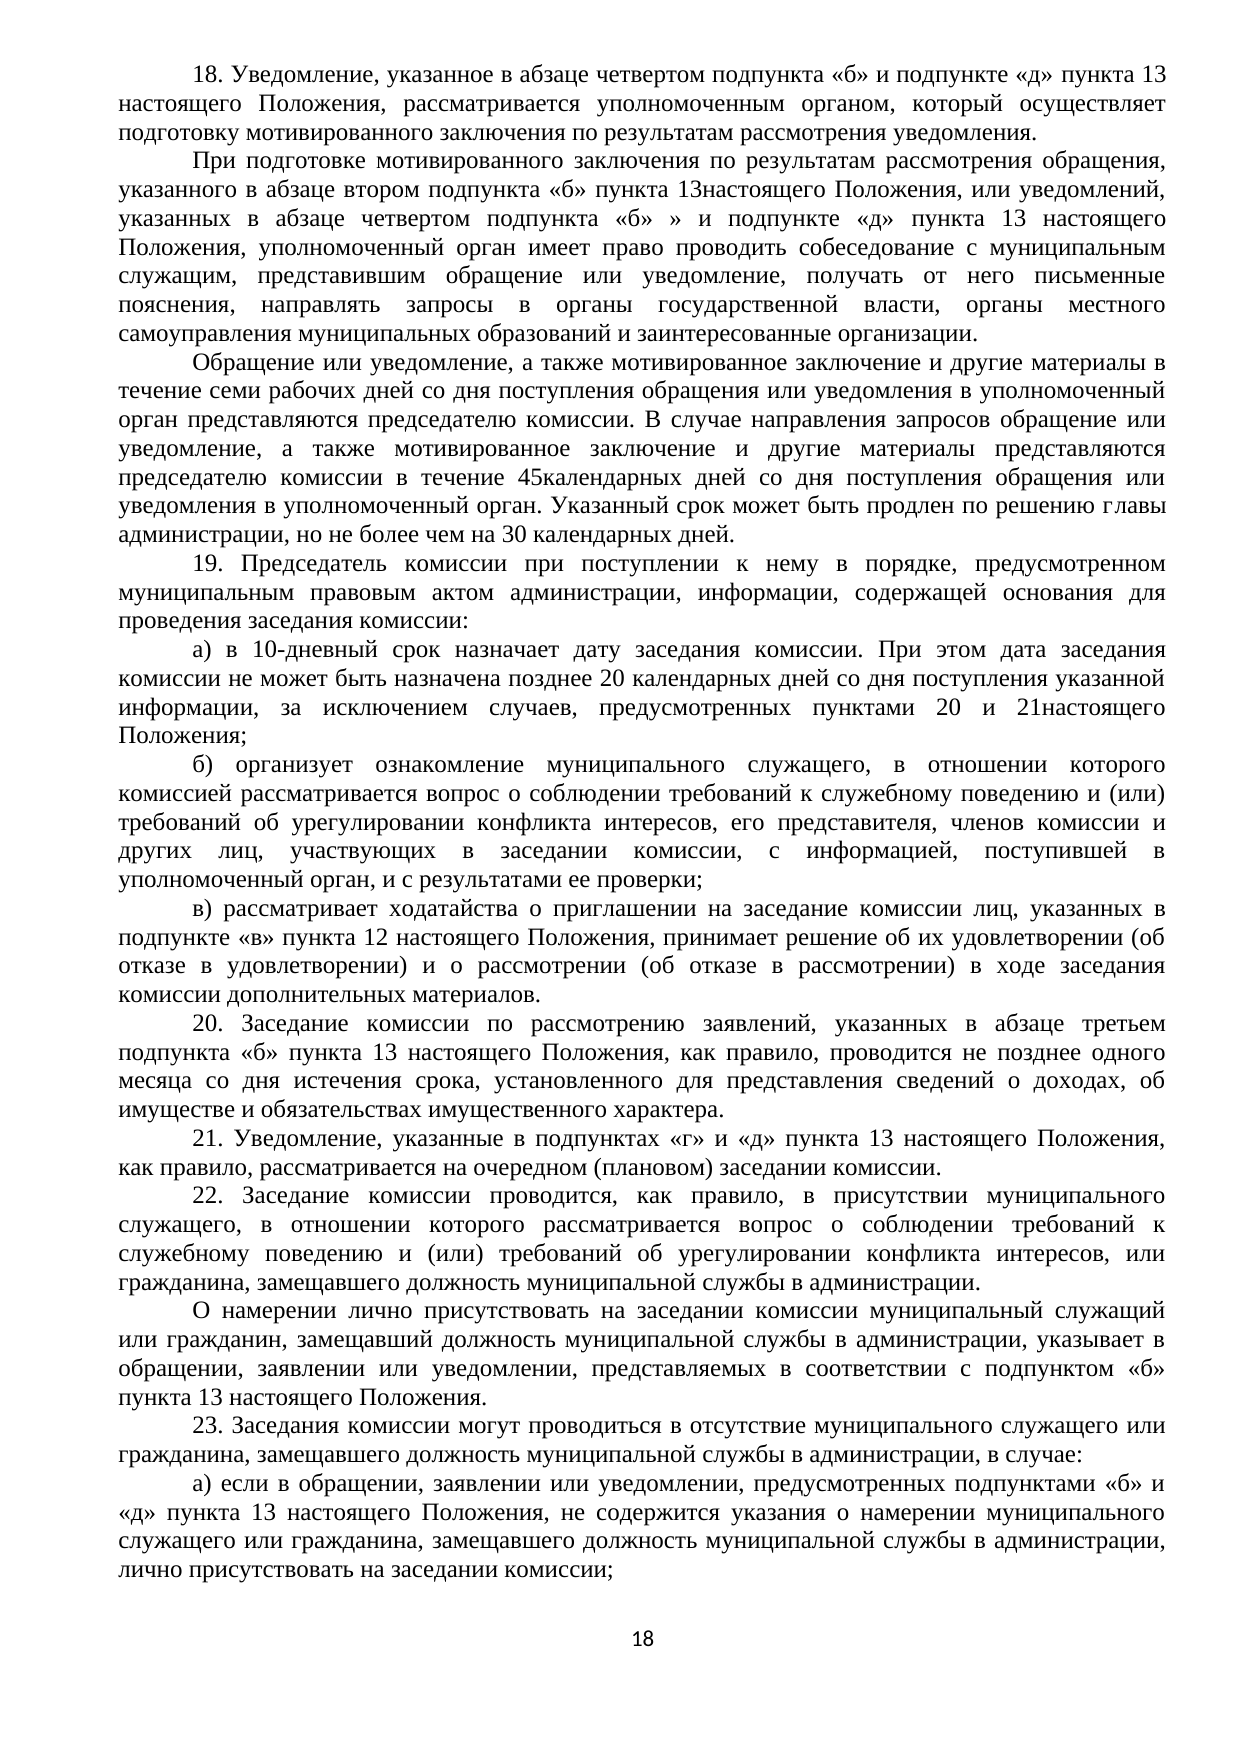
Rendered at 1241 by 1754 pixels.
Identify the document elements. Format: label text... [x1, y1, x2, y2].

text в) рассматривает ходатайства о приглашении на заседание комиссии лиц, указанных в подпункте «в» пункта 12 настоящего Положения, принимает решение об их удовлетворении (об отказе в удовлетворении) и о рассмотрении (об отказе в рассмотрении) в ходе заседания комиссии дополнительных материалов. [118, 893, 1167, 1008]
text Обращение или уведомление, а также мотивированное заключение и другие материалы в течение семи рабочих дней со дня поступления обращения или уведомления в уполномоченный орган представляются председателю комиссии. В случае направления запросов обращение или уведомление, а также мотивированное заключение и другие материалы представляются председателю комиссии в течение 45календарных дней со дня поступления обращения или уведомления в уполномоченный орган. Указанный срок может быть продлен по решению главы администрации, но не более чем на 30 календарных дней. [118, 347, 1167, 548]
text 21. Уведомление, указанные в подпунктах «г» и «д» пункта 13 настоящего Положения, как правило, рассматривается на очередном (плановом) заседании комиссии. [118, 1123, 1167, 1180]
text б) организует ознакомление муниципального служащего, в отношении которого комиссией рассматривается вопрос о соблюдении требований к служебному поведению и (или) требований об урегулировании конфликта интересов, его представителя, членов комиссии и других лиц, участвующих в заседании комиссии, с информацией, поступившей в уполномоченный орган, и с результатами ее проверки; [118, 749, 1167, 893]
text При подготовке мотивированного заключения по результатам рассмотрения обращения, указанного в абзаце втором подпункта «б» пункта 13настоящего Положения, или уведомлений, указанных в абзаце четвертом подпункта «б» » и подпункте «д» пункта 13 настоящего Положения, уполномоченный орган имеет право проводить собеседование с муниципальным служащим, представившим обращение или уведомление, получать от него письменные пояснения, направлять запросы в органы государственной власти, органы местного самоуправления муниципальных образований и заинтересованные организации. [118, 145, 1167, 347]
text а) если в обращении, заявлении или уведомлении, предусмотренных подпунктами «б» и «д» пункта 13 настоящего Положения, не содержится указания о намерении муниципального служащего или гражданина, замещавшего должность муниципальной службы в администрации, лично присутствовать на заседании комиссии; [118, 1468, 1167, 1583]
text 19. Председатель комиссии при поступлении к нему в порядке, предусмотренном муниципальным правовым актом администрации, информации, содержащей основания для проведения заседания комиссии: [118, 548, 1167, 634]
text а) в 10-дневный срок назначает дату заседания комиссии. При этом дата заседания комиссии не может быть назначена позднее 20 календарных дней со дня поступления указанной информации, за исключением случаев, предусмотренных пунктами 20 и 21настоящего Положения; [118, 634, 1167, 749]
text 22. Заседание комиссии проводится, как правило, в присутствии муниципального служащего, в отношении которого рассматривается вопрос о соблюдении требований к служебному поведению и (или) требований об урегулировании конфликта интересов, или гражданина, замещавшего должность муниципальной службы в администрации. [118, 1180, 1167, 1295]
text 23. Заседания комиссии могут проводиться в отсутствие муниципального служащего или гражданина, замещавшего должность муниципальной службы в администрации, в случае: [118, 1410, 1167, 1468]
text 20. Заседание комиссии по рассмотрению заявлений, указанных в абзаце третьем подпункта «б» пункта 13 настоящего Положения, как правило, проводится не позднее одного месяца со дня истечения срока, установленного для представления сведений о доходах, об имуществе и обязательствах имущественного характера. [118, 1008, 1167, 1123]
text 18. Уведомление, указанное в абзаце четвертом подпункта «б» и подпункте «д» пункта 13 настоящего Положения, рассматривается уполномоченным органом, который осуществляет подготовку мотивированного заключения по результатам рассмотрения уведомления. [118, 59, 1167, 145]
text О намерении лично присутствовать на заседании комиссии муниципальный служащий или гражданин, замещавший должность муниципальной службы в администрации, указывает в обращении, заявлении или уведомлении, представляемых в соответствии с подпунктом «б» пункта 13 настоящего Положения. [118, 1295, 1167, 1410]
